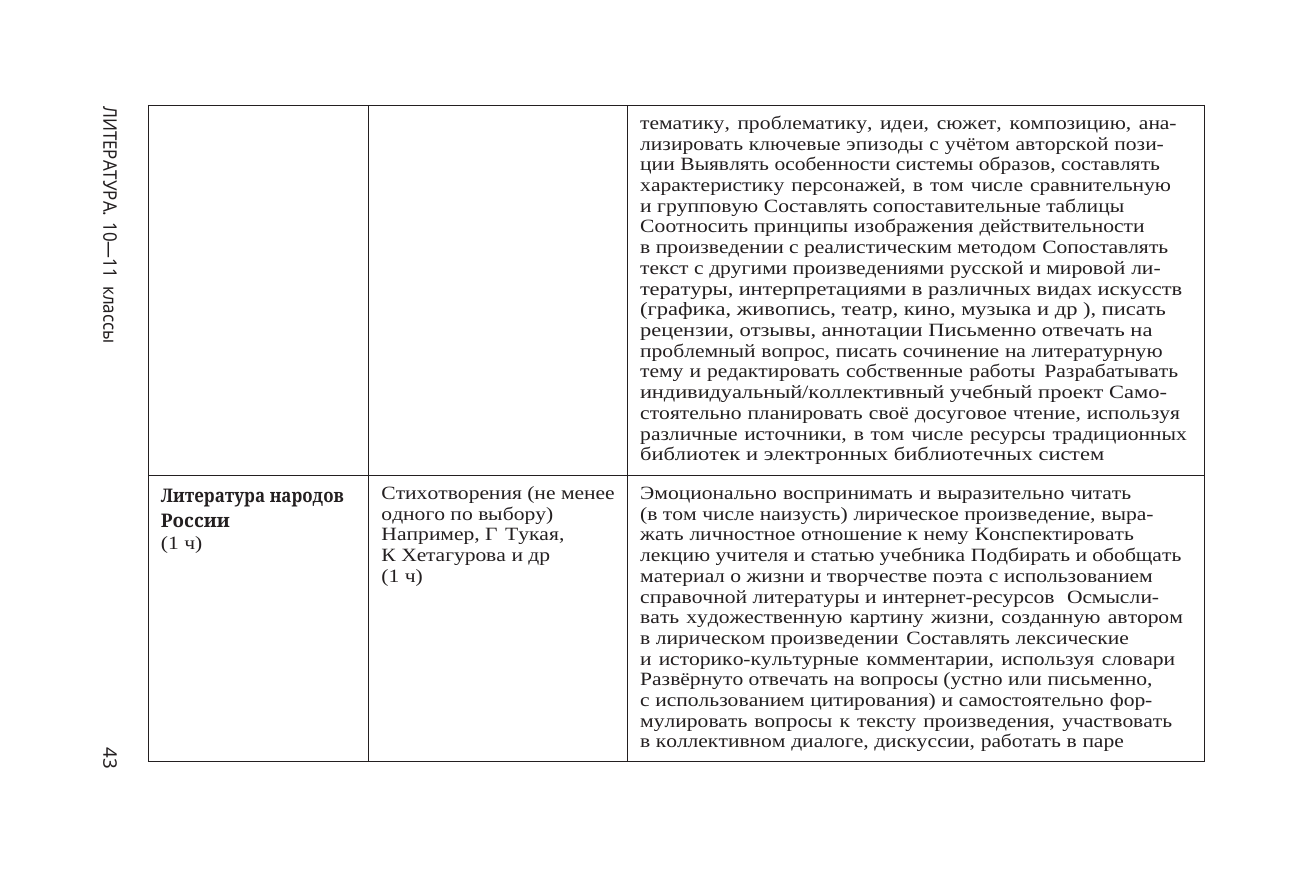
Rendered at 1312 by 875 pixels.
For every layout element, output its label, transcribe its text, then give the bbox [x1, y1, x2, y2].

table_header тематику, проблематику, идеи, сюжет, композицию, ана- лизировать ключевые эпизоды с учётом авторской пози- ции Выявлять особенности системы образов, составлять характеристику персонажей, в том числе сравнительную и групповую Составлять сопоставительные таблицы Соотносить принципы изображения действительности в произведении с реалистическим методом Сопоставлять текст с другими произведениями русской и мировой ли- тературы, интерпретациями в различных видах искусств (графика, живопись, театр, кино, музыка и др ), писать рецензии, отзывы, аннотации Письменно отвечать на проблемный вопрос, писать сочинение на литературную тему и редактировать собственные работы Разрабатывать индивидуальный/коллективный учебный проект Само- стоятельно планировать своё досуговое чтение, используя различные источники, в том числе ресурсы традиционных библиотек и электронных библиотечных систем [628, 106, 1204, 474]
table_cell Литература народов России (1 ч) [149, 476, 368, 761]
table_header [149, 106, 368, 474]
table_cell Эмоционально воспринимать и выразительно читать (в том числе наизусть) лирическое произведение, выра- жать личностное отношение к нему Конспектировать лекцию учителя и статью учебника Подбирать и обобщать материал о жизни и творчестве поэта с использованием справочной литературы и интернет-ресурсов Осмысли- вать художественную картину жизни, созданную автором в лирическом произведении Составлять лексические и историко-культурные комментарии, используя словари Развёрнуто отвечать на вопросы (устно или письменно, с использованием цитирования) и самостоятельно фор- мулировать вопросы к тексту произведения, участвовать в коллективном диалоге, дискуссии, работать в паре [628, 476, 1204, 761]
table_cell Стихотворения (не менее одного по выбору) Например, Г Тукая, К Хетагурова и др (1 ч) [369, 476, 627, 761]
table_header [369, 106, 627, 474]
